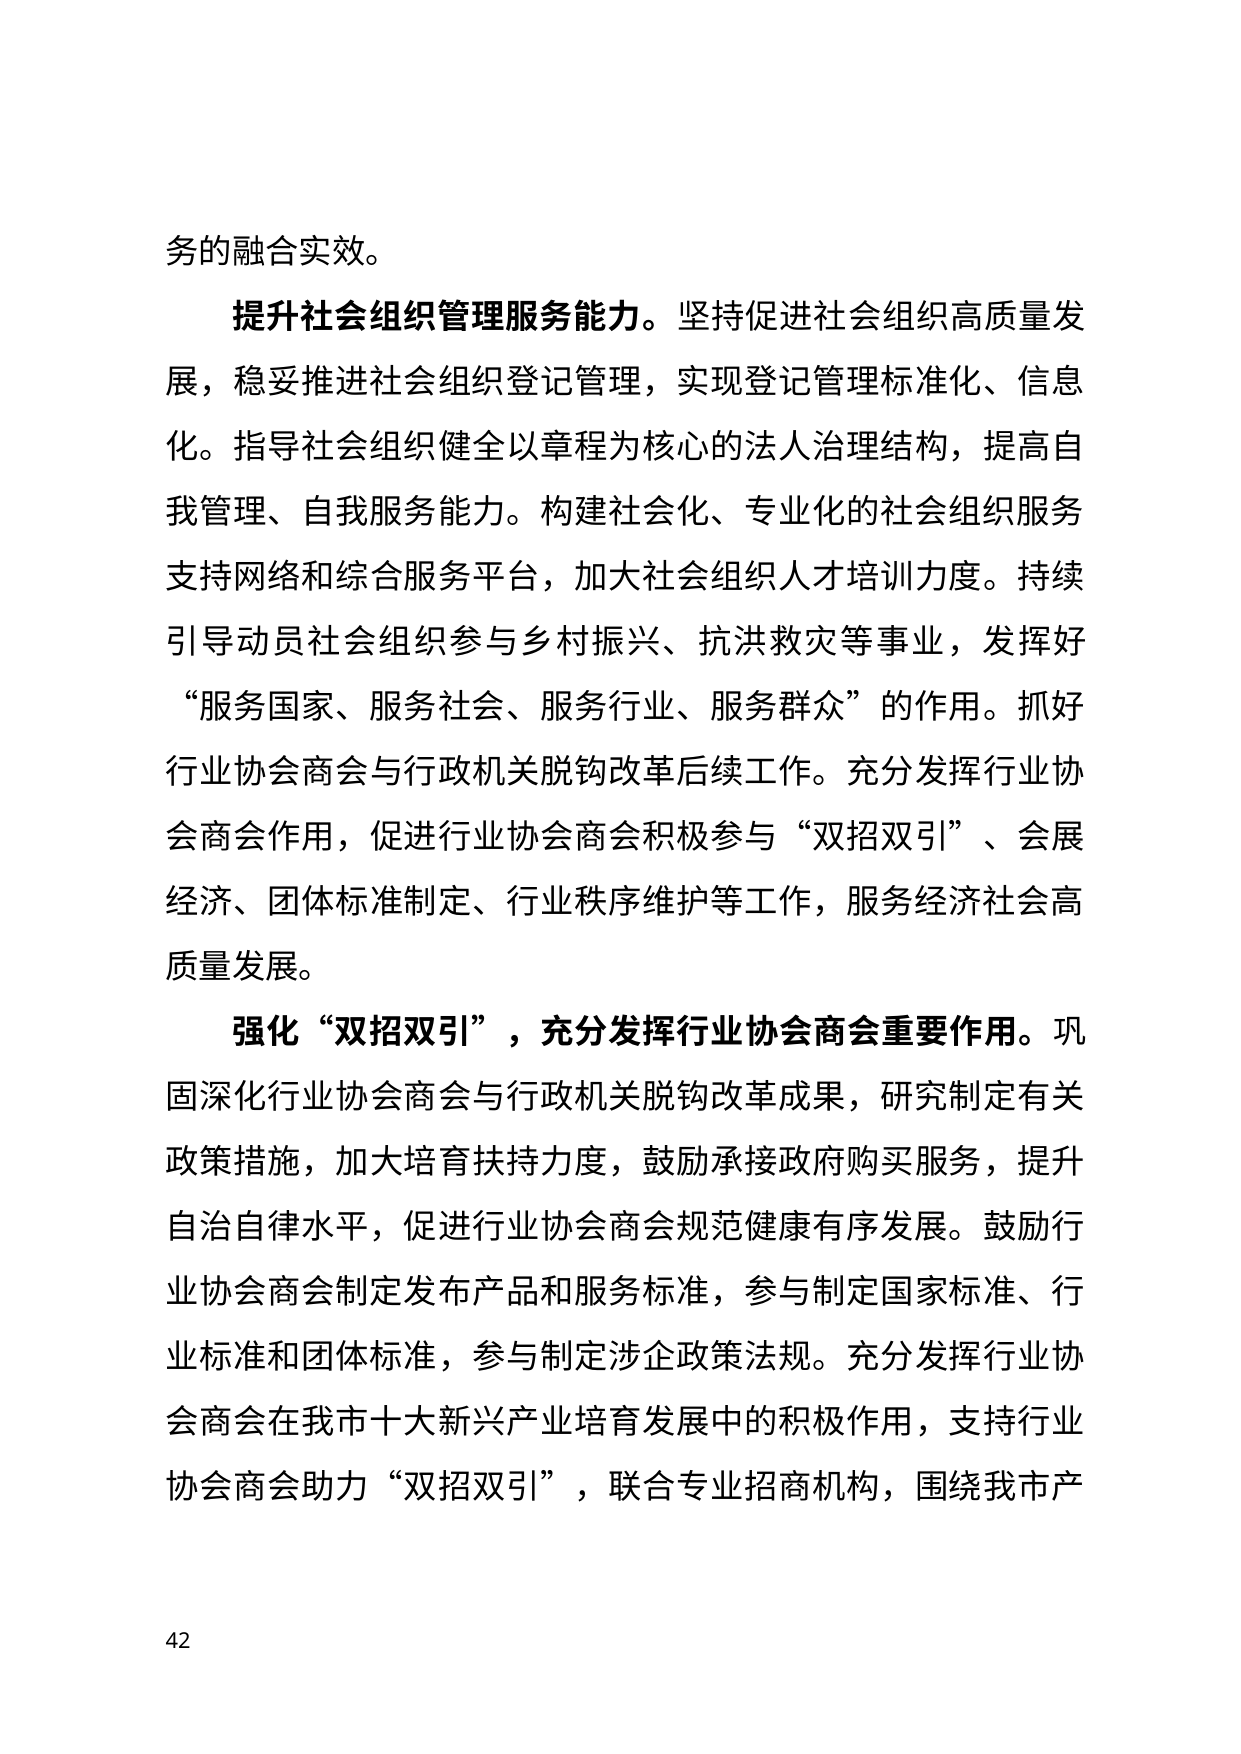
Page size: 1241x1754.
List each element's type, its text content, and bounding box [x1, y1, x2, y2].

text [165, 997, 1087, 1517]
text 提升社会组织管理服务能力。坚持促进社会组织高质量发展，稳妥推进社会组织登记管理，实现登记管理标准化、信息化。指导社会组织健全以章程为核心的法人治理结构，提高自我管理、自我服务能力。构建社会化、专业化的社会组织服务支持网络和综合服务平台，加大社会组织人才培训力度。持续引导动员社会组织参与乡村振兴、抗洪救灾等事业，发挥好“服务国家、服务社会、服务行业、服务群众”的作用。抓好行业协会商会与行政机关脱钩改革后续工作。充分发挥行业协会商会作用，促进行业协会商会积极参与“双招双引”、会展经济、团体标准制定、行业秩序维护等工作，服务经济社会高质量发展。 [165, 282, 1087, 997]
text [165, 217, 1087, 282]
